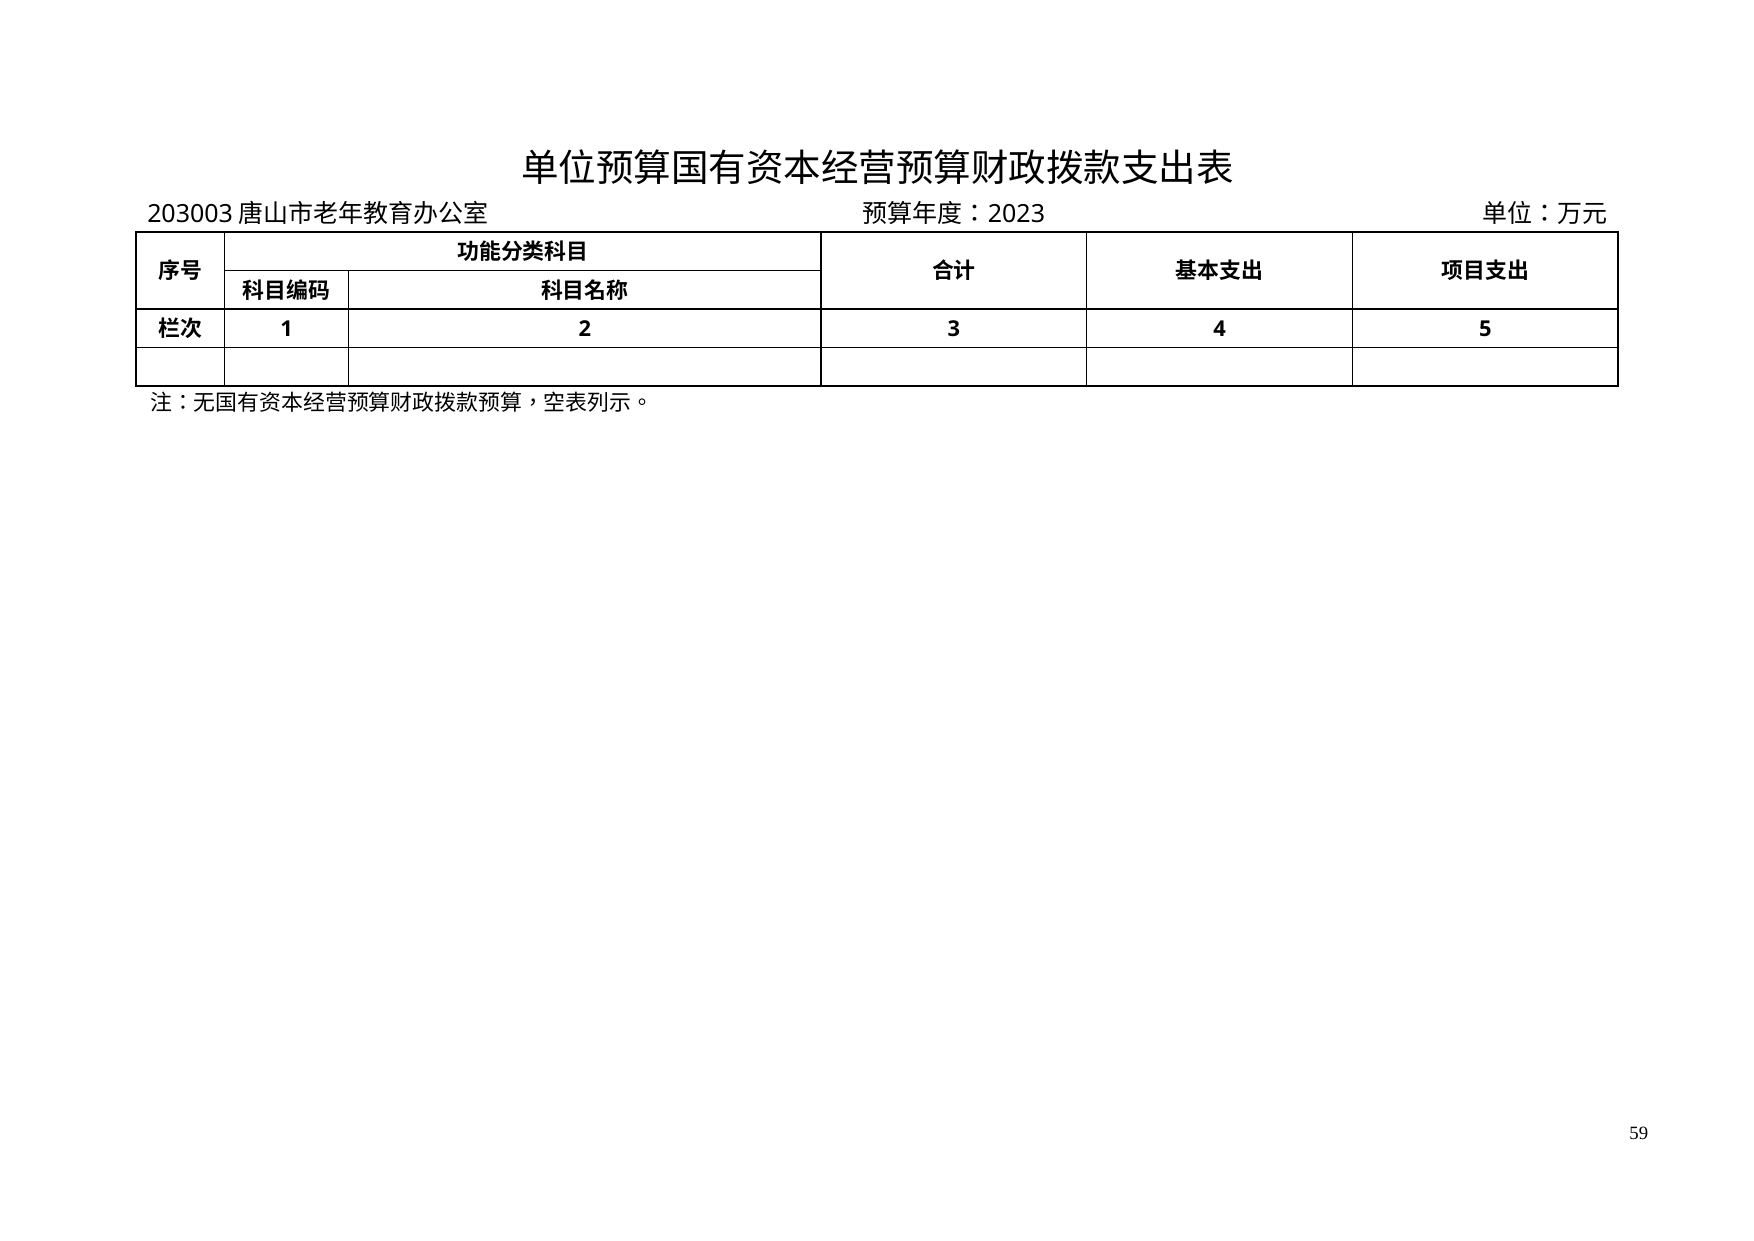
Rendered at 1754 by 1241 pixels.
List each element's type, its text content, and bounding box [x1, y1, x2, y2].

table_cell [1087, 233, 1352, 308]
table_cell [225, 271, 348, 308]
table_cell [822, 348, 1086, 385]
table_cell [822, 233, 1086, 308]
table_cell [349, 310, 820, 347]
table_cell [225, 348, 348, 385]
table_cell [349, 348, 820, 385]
text 注：无国有资本经营预算财政拨款预算，空表列示。 [106, 387, 1648, 416]
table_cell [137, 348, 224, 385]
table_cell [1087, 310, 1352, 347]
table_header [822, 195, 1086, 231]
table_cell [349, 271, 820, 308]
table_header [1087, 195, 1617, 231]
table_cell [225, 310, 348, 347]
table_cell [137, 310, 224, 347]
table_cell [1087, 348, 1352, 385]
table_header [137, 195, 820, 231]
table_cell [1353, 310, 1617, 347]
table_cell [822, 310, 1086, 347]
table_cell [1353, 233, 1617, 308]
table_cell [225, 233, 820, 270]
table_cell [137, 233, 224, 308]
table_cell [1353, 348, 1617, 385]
text 单位预算国有资本经营预算财政拨款支出表 [106, 142, 1648, 193]
